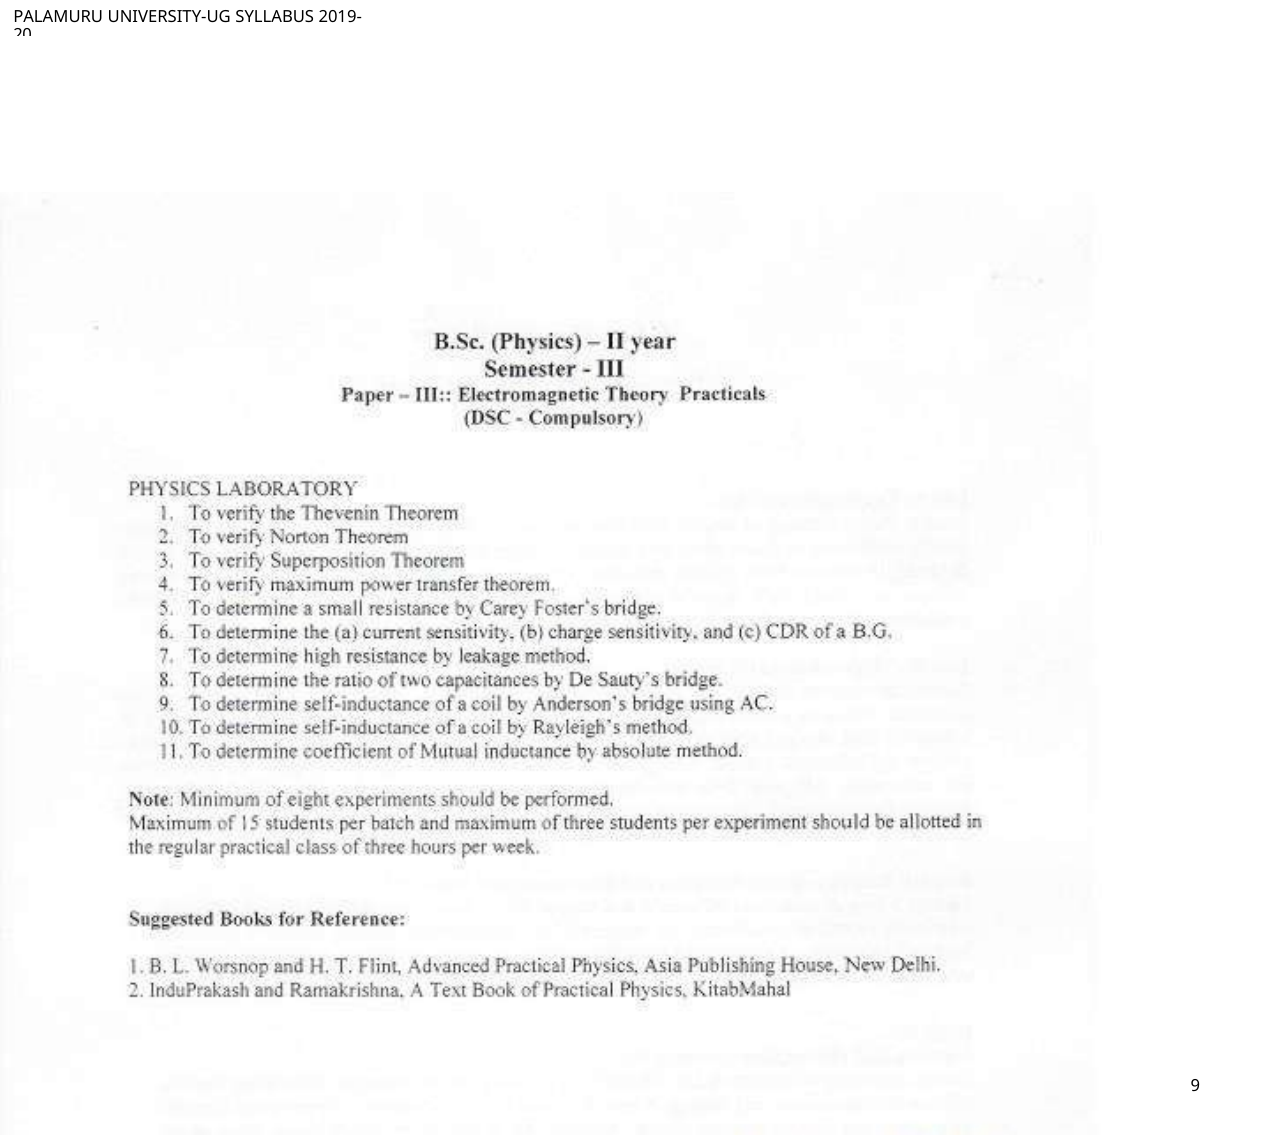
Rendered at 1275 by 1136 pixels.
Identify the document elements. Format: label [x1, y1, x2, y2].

picture [0, 192, 1102, 1135]
